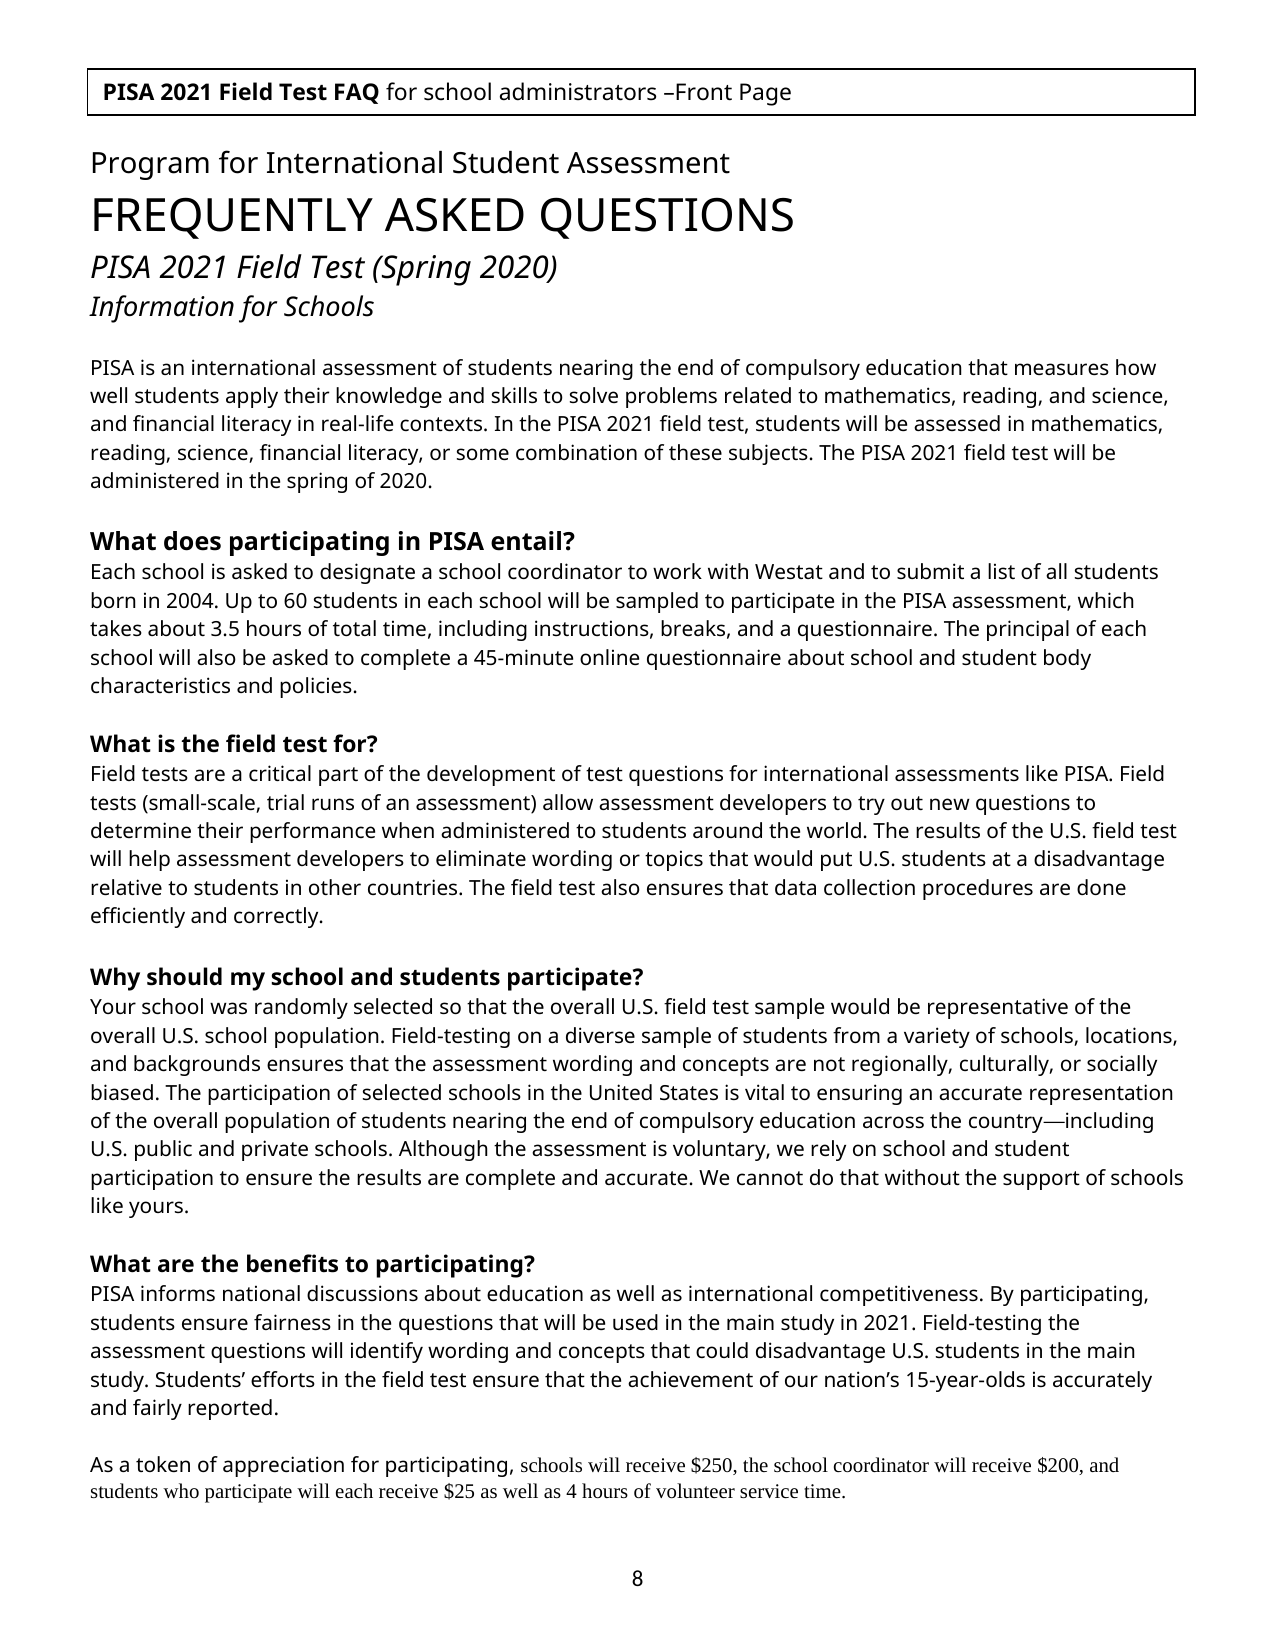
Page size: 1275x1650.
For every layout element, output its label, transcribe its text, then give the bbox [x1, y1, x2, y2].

text PISA 2021 Field Test (Spring 2020) [90, 245, 1185, 287]
text Field tests are a critical part of the development of test questions for international assessments like PISA. Field tests (small-scale, trial runs of an assessment) allow assessment developers to try out new questions to determine their performance when administered to students around the world. The results of the U.S. field test will help assessment developers to eliminate wording or topics that would put U.S. students at a disadvantage relative to students in other countries. The field test also ensures that data collection procedures are done efficiently and correctly. [90, 759, 1185, 930]
text FREQUENTLY ASKED QUESTIONS [90, 182, 1185, 245]
text Program for International Student Assessment [90, 143, 1185, 182]
text Why should my school and students participate? [90, 961, 1185, 992]
text PISA is an international assessment of students nearing the end of compulsory education that measures how well students apply their knowledge and skills to solve problems related to mathematics, reading, and science, and financial literacy in real-life contexts. In the PISA 2021 field test, students will be assessed in mathematics, reading, science, financial literacy, or some combination of these subjects. The PISA 2021 field test will be administered in the spring of 2020. [90, 353, 1185, 495]
text As a token of appreciation for participating, schools will receive $250, the school coordinator will receive $200, and students who participate will each receive $25 as well as 4 hours of volunteer service time. [90, 1450, 1185, 1503]
text Your school was randomly selected so that the overall U.S. field test sample would be representative of the overall U.S. school population. Field-testing on a diverse sample of students from a variety of schools, locations, and backgrounds ensures that the assessment wording and concepts are not regionally, culturally, or socially biased. The participation of selected schools in the United States is vital to ensuring an accurate representation of the overall population of students nearing the end of compulsory education across the country—including U.S. public and private schools. Although the assessment is voluntary, we rely on school and student participation to ensure the results are complete and accurate. We cannot do that without the support of schools like yours. [90, 992, 1185, 1220]
text Information for Schools [90, 287, 1185, 324]
text PISA informs national discussions about education as well as international competitiveness. By participating, students ensure fairness in the questions that will be used in the main study in 2021. Field-testing the assessment questions will identify wording and concepts that could disadvantage U.S. students in the main study. Students’ efforts in the field test ensure that the achievement of our nation’s 15-year-olds is accurately and fairly reported. [90, 1279, 1185, 1422]
text What are the benefits to participating? [90, 1248, 1185, 1279]
text What does participating in PISA entail? [90, 523, 1185, 557]
text Each school is asked to designate a school coordinator to work with Westat and to submit a list of all students born in 2004. Up to 60 students in each school will be sampled to participate in the PISA assessment, which takes about 3.5 hours of total time, including instructions, breaks, and a questionnaire. The principal of each school will also be asked to complete a 45-minute online questionnaire about school and student body characteristics and policies. [90, 557, 1185, 699]
text What is the field test for? [90, 728, 1185, 759]
